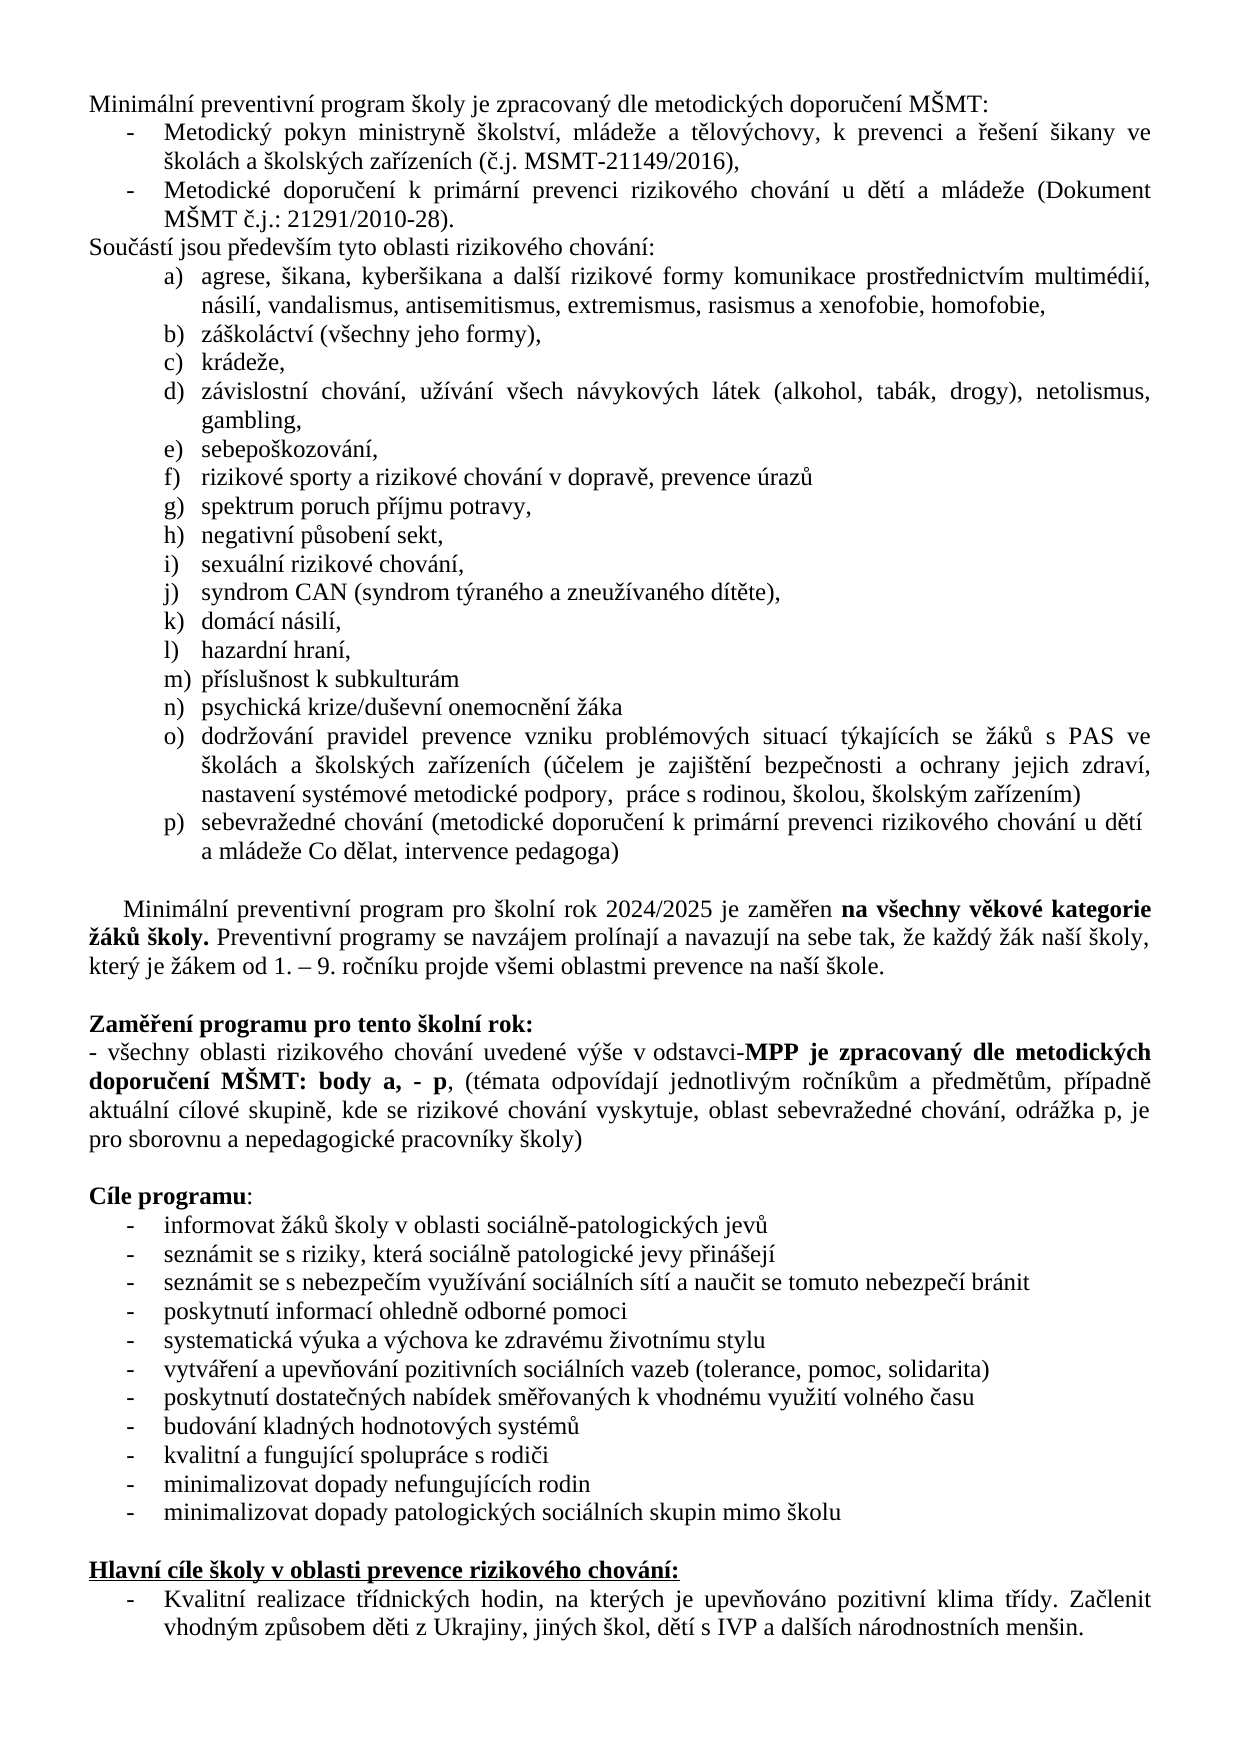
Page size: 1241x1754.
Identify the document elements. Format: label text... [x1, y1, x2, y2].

list záškoláctví (všechny jeho formy), [164, 319, 1152, 347]
list minimalizovat dopady nefungujících rodin [126, 1469, 1152, 1497]
list budování kladných hodnotových systémů [126, 1411, 1152, 1440]
list krádeže, [164, 347, 1152, 376]
list seznámit se s nebezpečím využívání sociálních sítí a naučit se tomuto nebezpečí bránit [126, 1267, 1152, 1296]
text Minimální preventivní program pro školní rok 2024/2025 je zaměřen na všechny věkové kategorie žáků školy. Preventivní programy se navzájem prolínají a navazují na sebe tak, že každý žák naší školy, který je žákem od 1. – 9. ročníku projde všemi oblastmi prevence na naší škole. [89, 894, 1152, 980]
list seznámit se s riziky, která sociálně patologické jevy přinášejí [126, 1239, 1152, 1267]
list poskytnutí dostatečných nabídek směřovaných k vhodnému využití volného času [126, 1382, 1152, 1411]
list poskytnutí informací ohledně odborné pomoci [126, 1296, 1152, 1325]
text Hlavní cíle školy v oblasti prevence rizikového chování: [89, 1555, 1152, 1584]
list minimalizovat dopady patologických sociálních skupin mimo školu [126, 1497, 1152, 1526]
list sexuální rizikové chování, [164, 549, 1152, 577]
text Cíle programu: [89, 1181, 1152, 1210]
text - všechny oblasti rizikového chování uvedené výše v odstavci-MPP je zpracovaný dle metodických doporučení MŠMT: body a, - p, (témata odpovídají jednotlivým ročníkům a předmětům, případně aktuální cílové skupině, kde se rizikové chování vyskytuje, oblast sebevražedné chování, odrážka p, je pro sborovnu a nepedagogické pracovníky školy) [89, 1037, 1152, 1152]
text Zaměření programu pro tento školní rok: [89, 1009, 1152, 1037]
list rizikové sporty a rizikové chování v dopravě, prevence úrazů [164, 462, 1152, 491]
list Kvalitní realizace třídnických hodin, na kterých je upevňováno pozitivní klima třídy. Začlenit vhodným způsobem děti z Ukrajiny, jiných škol, dětí s IVP a dalších národnostních menšin. [126, 1584, 1152, 1641]
list Metodický pokyn ministryně školství, mládeže a tělovýchovy, k prevenci a řešení šikany ve školách a školských zařízeních (č.j. MSMT-21149/2016), [126, 117, 1152, 175]
list sebevražedné chování (metodické doporučení k primární prevenci rizikového chování u dětí a mládeže Co dělat, intervence pedagoga) [164, 807, 1152, 865]
list systematická výuka a výchova ke zdravému životnímu stylu [126, 1325, 1152, 1354]
text Součástí jsou především tyto oblasti rizikového chování: [89, 232, 1152, 261]
list závislostní chování, užívání všech návykových látek (alkohol, tabák, drogy), netolismus, gambling, [164, 376, 1152, 434]
list psychická krize/duševní onemocnění žáka [164, 692, 1152, 721]
list příslušnost k subkulturám [164, 664, 1152, 692]
list agrese, šikana, kyberšikana a další rizikové formy komunikace prostřednictvím multimédií, násilí, vandalismus, antisemitismus, extremismus, rasismus a xenofobie, homofobie, [164, 261, 1152, 319]
list vytváření a upevňování pozitivních sociálních vazeb (tolerance, pomoc, solidarita) [126, 1354, 1152, 1382]
list hazardní hraní, [164, 635, 1152, 664]
list domácí násilí, [164, 606, 1152, 635]
list syndrom CAN (syndrom týraného a zneužívaného dítěte), [164, 577, 1152, 606]
list negativní působení sekt, [164, 520, 1152, 549]
list spektrum poruch příjmu potravy, [164, 491, 1152, 520]
list dodržování pravidel prevence vzniku problémových situací týkajících se žáků s PAS ve školách a školských zařízeních (účelem je zajištění bezpečnosti a ochrany jejich zdraví, nastavení systémové metodické podpory, práce s rodinou, školou, školským zařízením) [164, 721, 1152, 807]
text Minimální preventivní program školy je zpracovaný dle metodických doporučení MŠMT: [89, 89, 1152, 117]
list kvalitní a fungující spolupráce s rodiči [126, 1440, 1152, 1469]
list sebepoškozování, [164, 434, 1152, 462]
list Metodické doporučení k primární prevenci rizikového chování u dětí a mládeže (Dokument MŠMT č.j.: 21291/2010-28). [126, 175, 1152, 232]
list informovat žáků školy v oblasti sociálně-patologických jevů [126, 1210, 1152, 1239]
